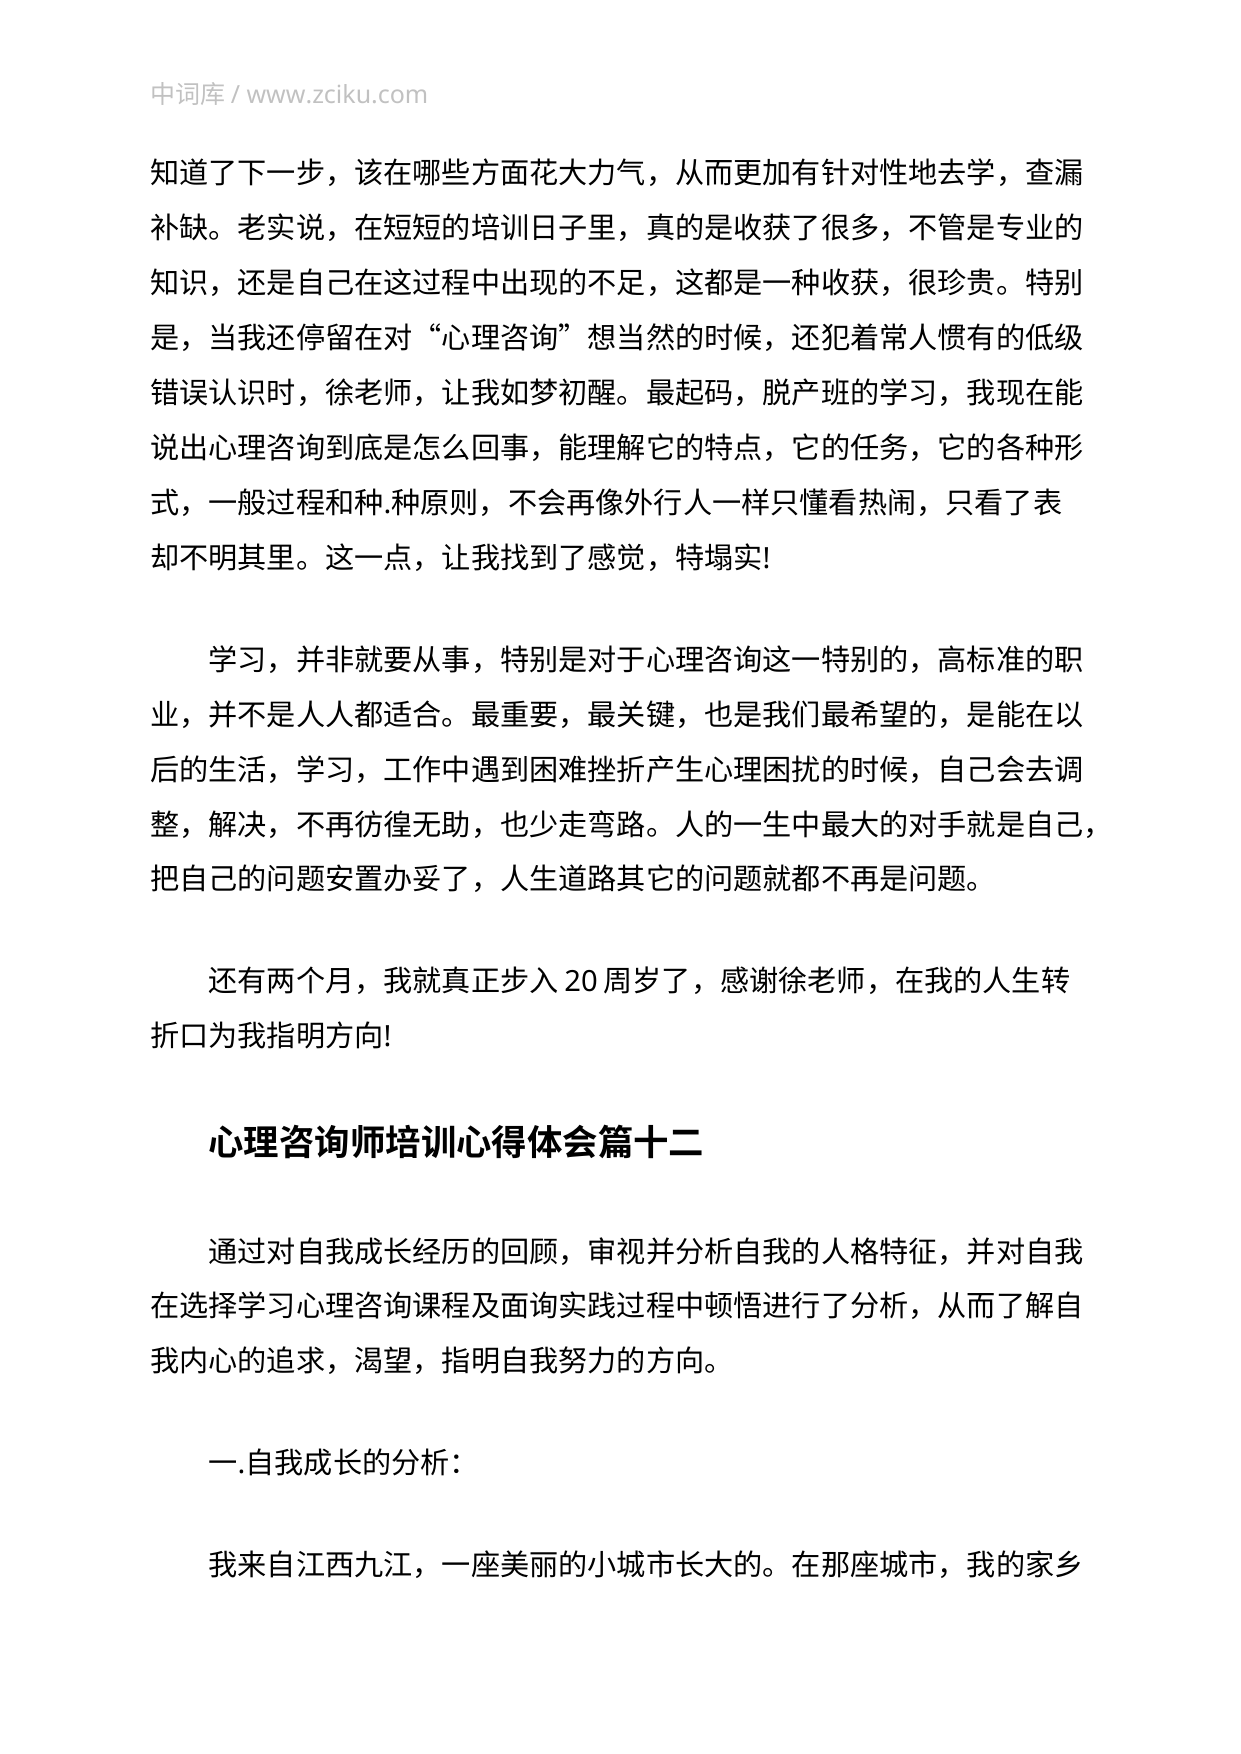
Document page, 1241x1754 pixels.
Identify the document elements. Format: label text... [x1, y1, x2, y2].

text 心理咨询师培训心得体会篇十二 [150, 1115, 1090, 1166]
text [150, 1542, 1090, 1584]
text 学习，并非就要从事，特别是对于心理咨询这一特别的，高标准的职业，并不是人人都适合。最重要，最关键，也是我们最希望的，是能在以后的生活，学习，工作中遇到困难挫折产生心理困扰的时候，自己会去调整，解决，不再彷徨无助，也少走弯路。人的一生中最大的对手就是自己，把自己的问题安置办妥了，人生道路其它的问题就都不再是问题。 [150, 636, 1090, 898]
text 通过对自我成长经历的回顾，审视并分析自我的人格特征，并对自我在选择学习心理咨询课程及面询实践过程中顿悟进行了分析，从而了解自我内心的追求，渴望，指明自我努力的方向。 [150, 1228, 1090, 1380]
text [150, 150, 1090, 577]
text 一.自我成长的分析： [150, 1440, 1090, 1482]
text 还有两个月，我就真正步入20周岁了，感谢徐老师，在我的人生转折口为我指明方向! [150, 958, 1090, 1055]
